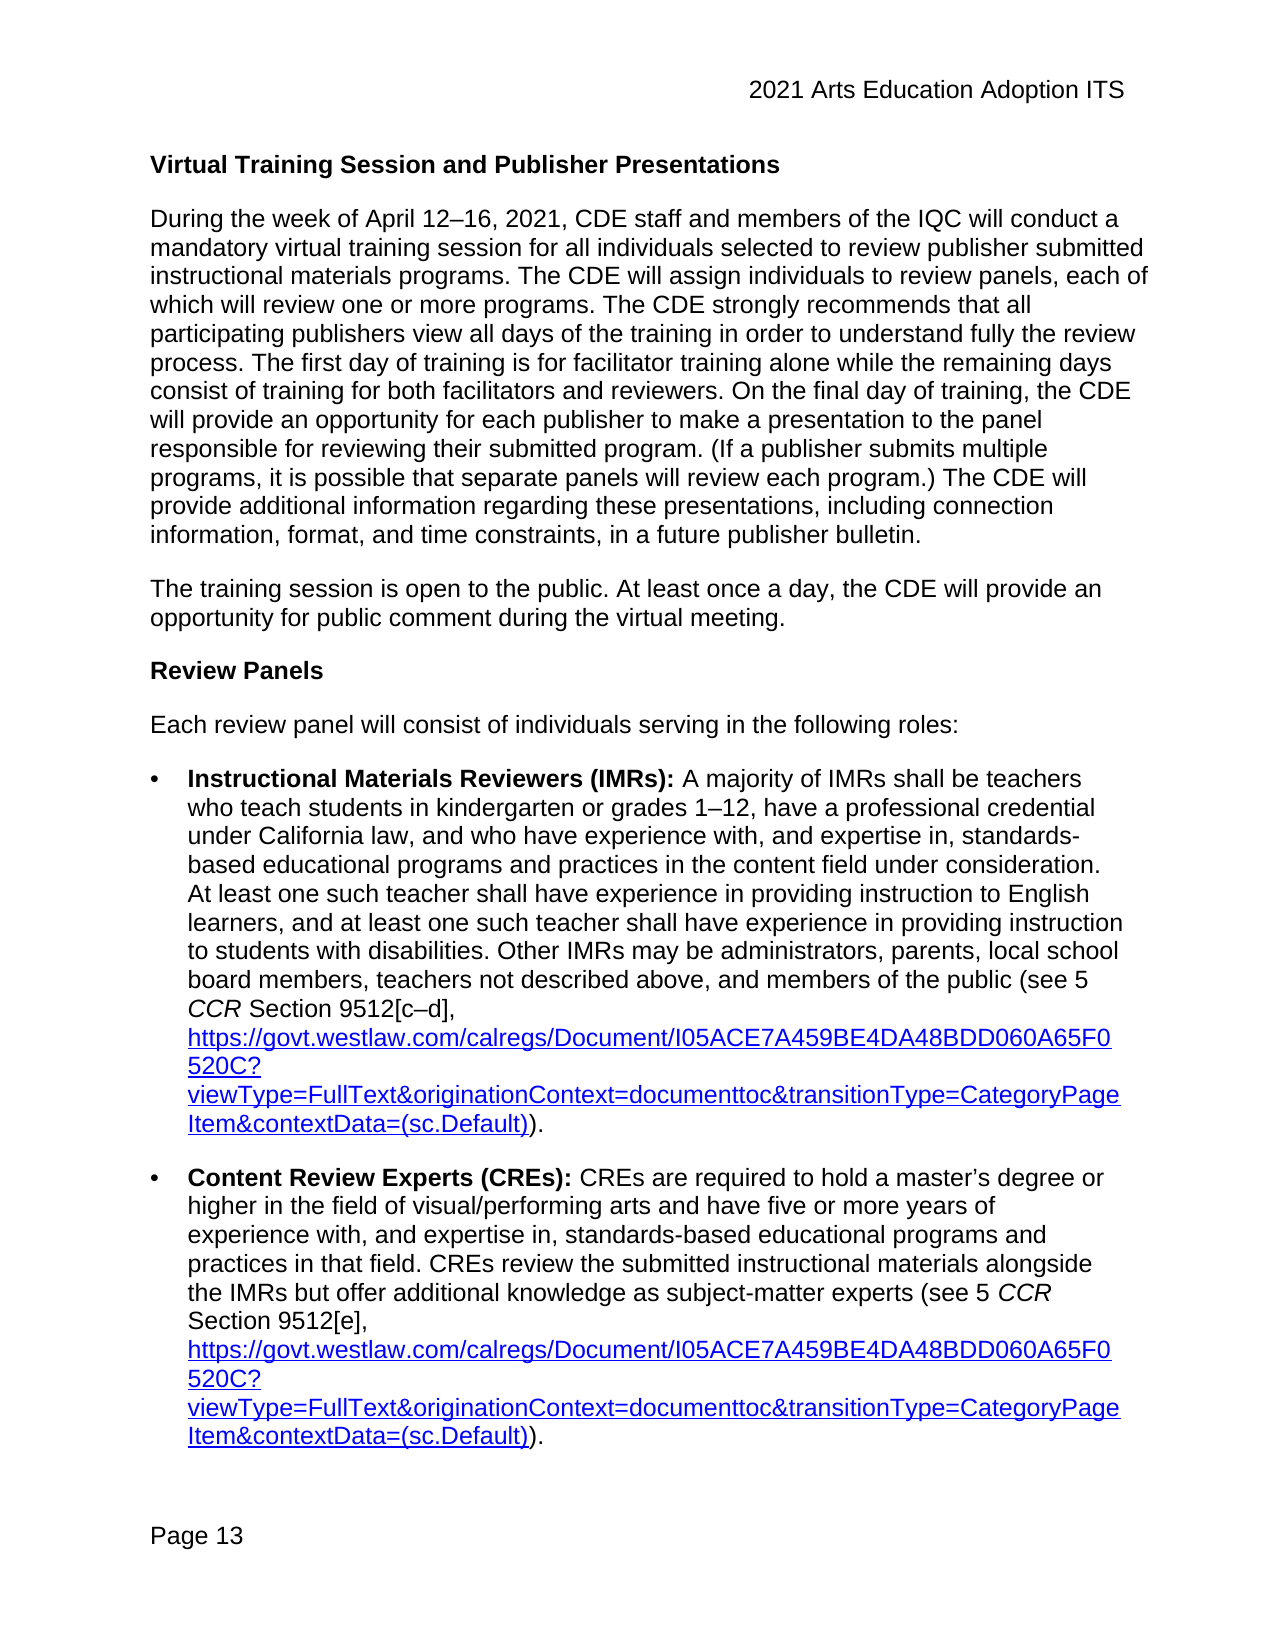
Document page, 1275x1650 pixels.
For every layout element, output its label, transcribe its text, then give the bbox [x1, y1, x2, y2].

list Instructional Materials Reviewers (IMRs): A majority of IMRs shall be teachers who teach students in kindergarten or grades 1–12, have a professional credential under California law, and who have experience with, and expertise in, standards-based educational programs and practices in the content field under consideration. At least one such teacher shall have experience in providing instruction to English learners, and at least one such teacher shall have experience in providing instruction to students with disabilities. Other IMRs may be administrators, parents, local school board members, teachers not described above, and members of the public (see 5 CCR Section 9512[c–d], https://govt.westlaw.com/calregs/Document/I05ACE7A459BE4DA48BDD060A65F0520C?viewType=FullText&originationContext=documenttoc&transitionType=CategoryPageItem&contextData=(sc.Default)). [150, 764, 1125, 1137]
subtitle Review Panels [150, 656, 1125, 685]
text During the week of April 12–16, 2021, CDE staff and members of the IQC will conduct a mandatory virtual training session for all individuals selected to review publisher submitted instructional materials programs. The CDE will assign individuals to review panels, each of which will review one or more programs. The CDE strongly recommends that all participating publishers view all days of the training in order to understand fully the review process. The first day of training is for facilitator training alone while the remaining days consist of training for both facilitators and reviewers. On the final day of training, the CDE will provide an opportunity for each publisher to make a presentation to the panel responsible for reviewing their submitted program. (If a publisher submits multiple programs, it is possible that separate panels will review each program.) The CDE will provide additional information regarding these presentations, including connection information, format, and time constraints, in a future publisher bulletin. [150, 204, 1162, 549]
subtitle Virtual Training Session and Publisher Presentations [150, 150, 1125, 179]
text The training session is open to the public. At least once a day, the CDE will provide an opportunity for public comment during the virtual meeting. [150, 574, 1125, 631]
list Content Review Experts (CREs): CREs are required to hold a master’s degree or higher in the field of visual/performing arts and have five or more years of experience with, and expertise in, standards-based educational programs and practices in that field. CREs review the submitted instructional materials alongside the IMRs but offer additional knowledge as subject-matter experts (see 5 CCR Section 9512[e], https://govt.westlaw.com/calregs/Document/I05ACE7A459BE4DA48BDD060A65F0520C?viewType=FullText&originationContext=documenttoc&transitionType=CategoryPageItem&contextData=(sc.Default)). [150, 1162, 1125, 1450]
text Each review panel will consist of individuals serving in the following roles: [150, 710, 1125, 739]
